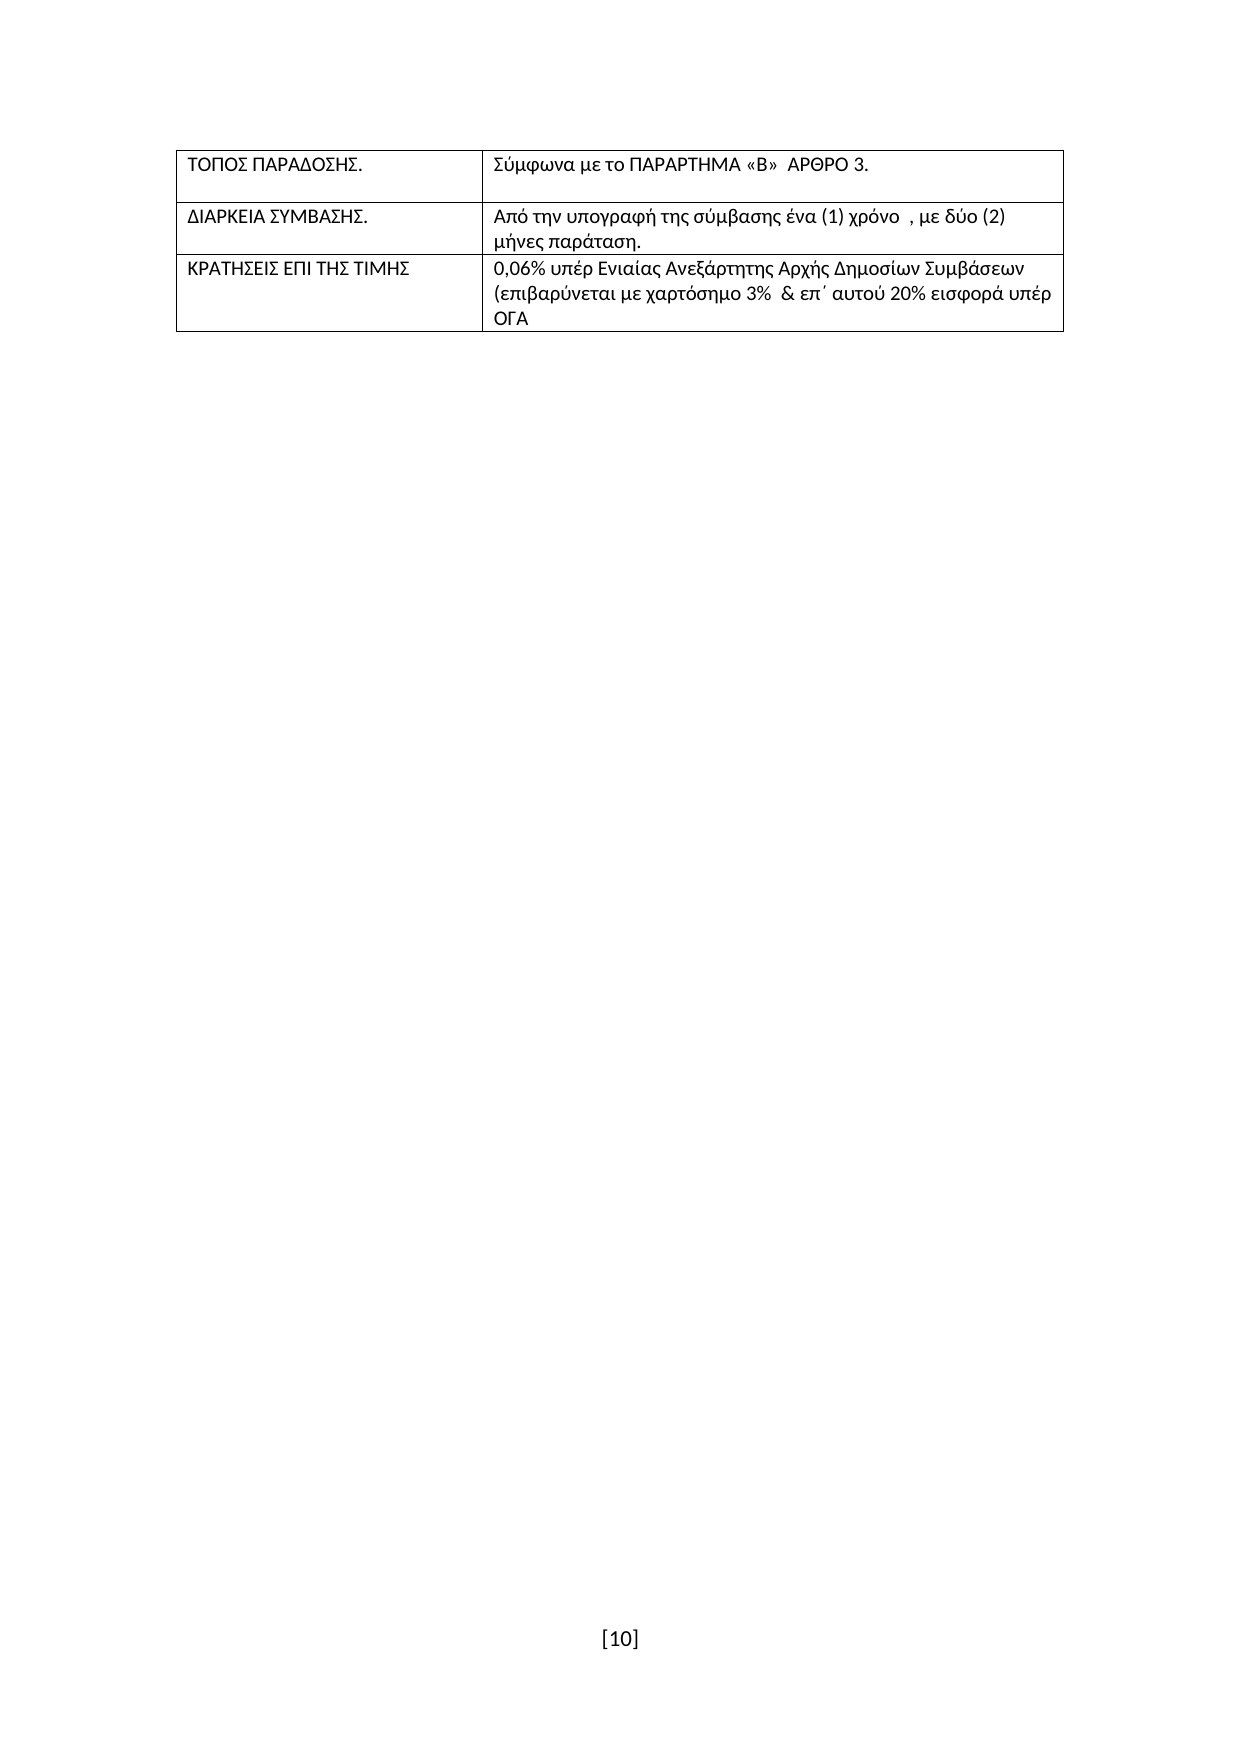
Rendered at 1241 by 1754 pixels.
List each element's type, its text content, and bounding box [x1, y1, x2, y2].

table_cell ΤΟΠΟΣ ΠΑΡΑΔΟΣΗΣ. [177, 151, 482, 202]
table_cell Από την υπογραφή της σύμβασης ένα (1) χρόνο , με δύο (2) μήνες παράταση. [483, 203, 1063, 254]
table_cell 0,06% υπέρ Ενιαίας Ανεξάρτητης Αρχής Δημοσίων Συμβάσεων (επιβαρύνεται με χαρτόσημο 3% & επ΄ αυτού 20% εισφορά υπέρ ΟΓΑ [483, 255, 1063, 331]
table_cell Σύμφωνα με το ΠΑΡΑΡΤΗΜΑ «Β» ΑΡΘΡΟ 3. [483, 151, 1063, 202]
table_cell ΔΙΑΡΚΕΙΑ ΣΥΜΒΑΣΗΣ. [177, 203, 482, 254]
table_cell ΚΡΑΤΗΣΕΙΣ ΕΠΙ ΤΗΣ ΤΙΜΗΣ [177, 255, 482, 331]
